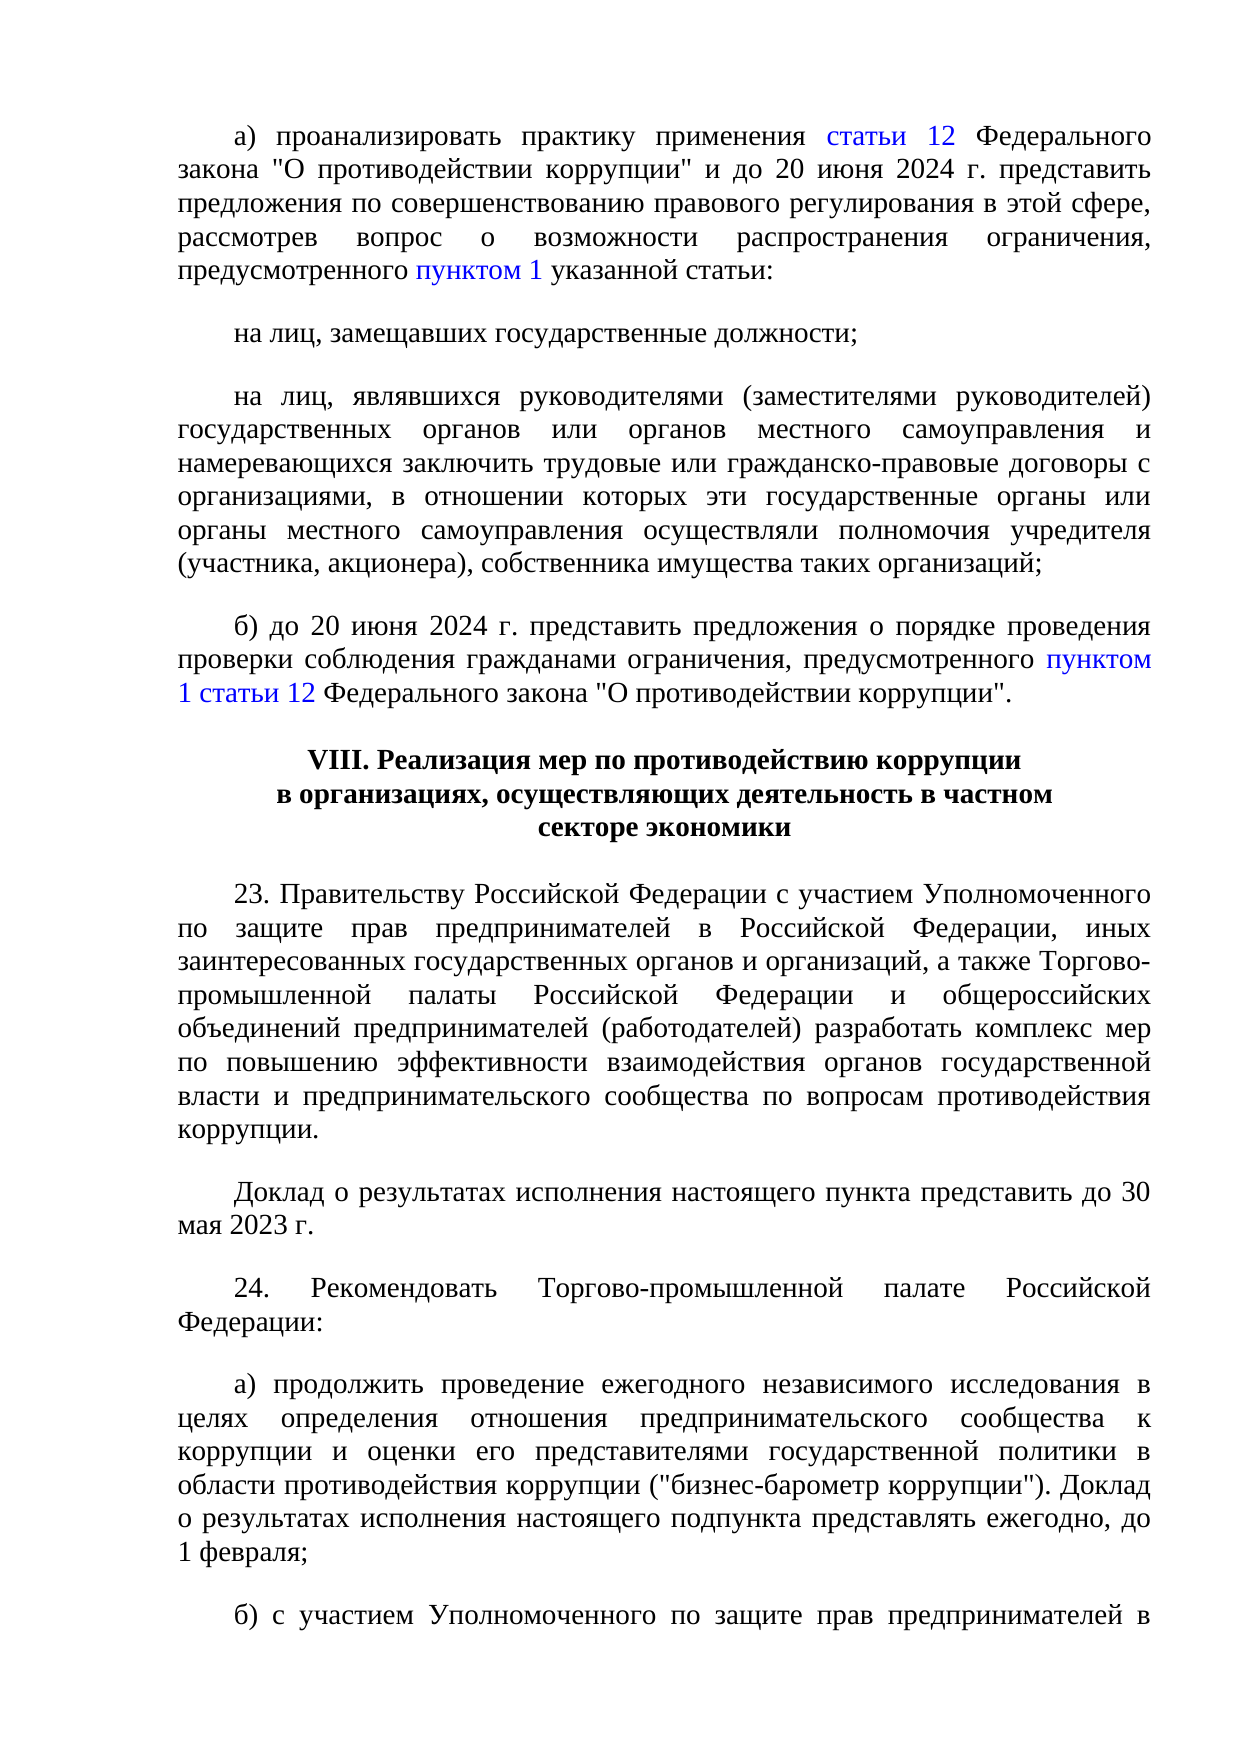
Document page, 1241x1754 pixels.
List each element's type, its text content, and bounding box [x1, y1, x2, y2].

text б) до 20 июня 2024 г. представить предложения о порядке проведения проверки соблюдения гражданами ограничения, предусмотренного пунктом 1 статьи 12 Федерального закона "О противодействии коррупции". [177, 608, 1152, 709]
text 24. Рекомендовать Торгово-промышленной палате Российской Федерации: [177, 1270, 1152, 1337]
text а) проанализировать практику применения статьи 12 Федерального закона "О противодействии коррупции" и до 20 июня 2024 г. представить предложения по совершенствованию правового регулирования в этой сфере, рассмотрев вопрос о возможности распространения ограничения, предусмотренного пунктом 1 указанной статьи: [177, 118, 1152, 286]
text Доклад о результатах исполнения настоящего пункта представить до 30 мая 2023 г. [177, 1174, 1152, 1241]
title в организациях, осуществляющих деятельность в частном [177, 776, 1152, 809]
text а) продолжить проведение ежегодного независимого исследования в целях определения отношения предпринимательского сообщества к коррупции и оценки его представителями государственной политики в области противодействия коррупции ("бизнес-барометр коррупции"). Доклад о результатах исполнения настоящего подпункта представлять ежегодно, до 1 февраля; [177, 1366, 1152, 1568]
title VIII. Реализация мер по противодействию коррупции [177, 742, 1152, 776]
text на лиц, являвшихся руководителями (заместителями руководителей) государственных органов или органов местного самоуправления и намеревающихся заключить трудовые или гражданско-правовые договоры с организациями, в отношении которых эти государственные органы или органы местного самоуправления осуществляли полномочия учредителя (участника, акционера), собственника имущества таких организаций; [177, 378, 1152, 579]
text на лиц, замещавших государственные должности; [177, 315, 1152, 348]
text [177, 1597, 1152, 1630]
title секторе экономики [177, 809, 1152, 843]
text 23. Правительству Российской Федерации с участием Уполномоченного по защите прав предпринимателей в Российской Федерации, иных заинтересованных государственных органов и организаций, а также Торгово-промышленной палаты Российской Федерации и общероссийских объединений предпринимателей (работодателей) разработать комплекс мер по повышению эффективности взаимодействия органов государственной власти и предпринимательского сообщества по вопросам противодействия коррупции. [177, 876, 1152, 1145]
